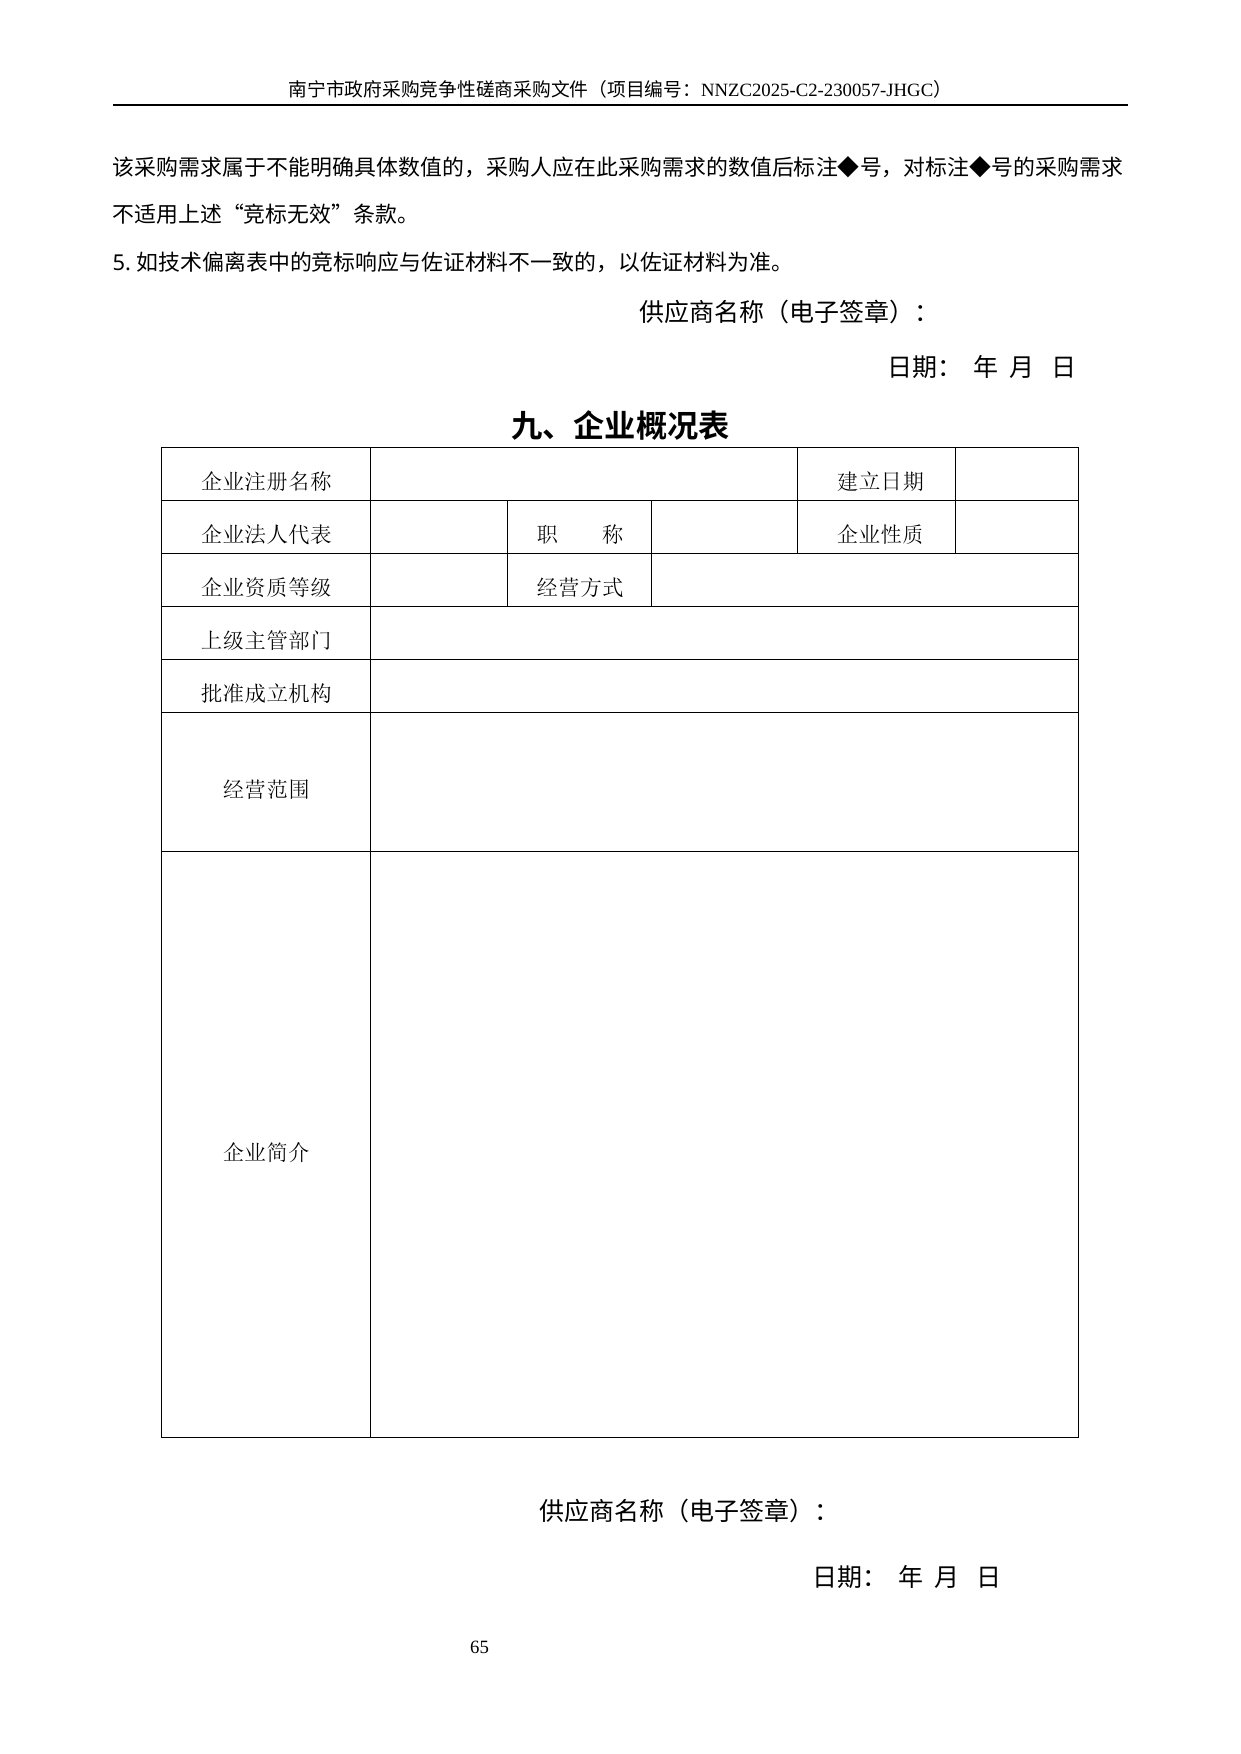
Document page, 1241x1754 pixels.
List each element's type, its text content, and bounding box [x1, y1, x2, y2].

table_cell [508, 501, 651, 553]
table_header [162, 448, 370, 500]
text 5. 如技术偏离表中的竞标响应与佐证材料不一致的，以佐证材料为准。 [112, 245, 1128, 277]
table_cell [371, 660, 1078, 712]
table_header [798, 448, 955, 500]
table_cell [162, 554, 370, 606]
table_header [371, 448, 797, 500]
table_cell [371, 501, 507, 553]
text 日期： 年 月 日 [112, 347, 1128, 383]
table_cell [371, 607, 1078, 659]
text 供应商名称（电子签章）： [564, 293, 1128, 329]
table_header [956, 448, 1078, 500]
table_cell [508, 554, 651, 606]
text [112, 150, 1128, 229]
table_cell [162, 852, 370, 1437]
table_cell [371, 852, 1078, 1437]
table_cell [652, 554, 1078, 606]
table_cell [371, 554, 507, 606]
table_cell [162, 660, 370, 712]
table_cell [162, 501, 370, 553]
text 日期： 年 月 日 [112, 1558, 1128, 1594]
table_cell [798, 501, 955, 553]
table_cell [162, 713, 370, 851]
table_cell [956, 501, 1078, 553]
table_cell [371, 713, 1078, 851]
text 供应商名称（电子签章）： [539, 1491, 1128, 1527]
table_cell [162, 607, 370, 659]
text 九、企业概况表 [112, 401, 1128, 447]
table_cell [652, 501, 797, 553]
